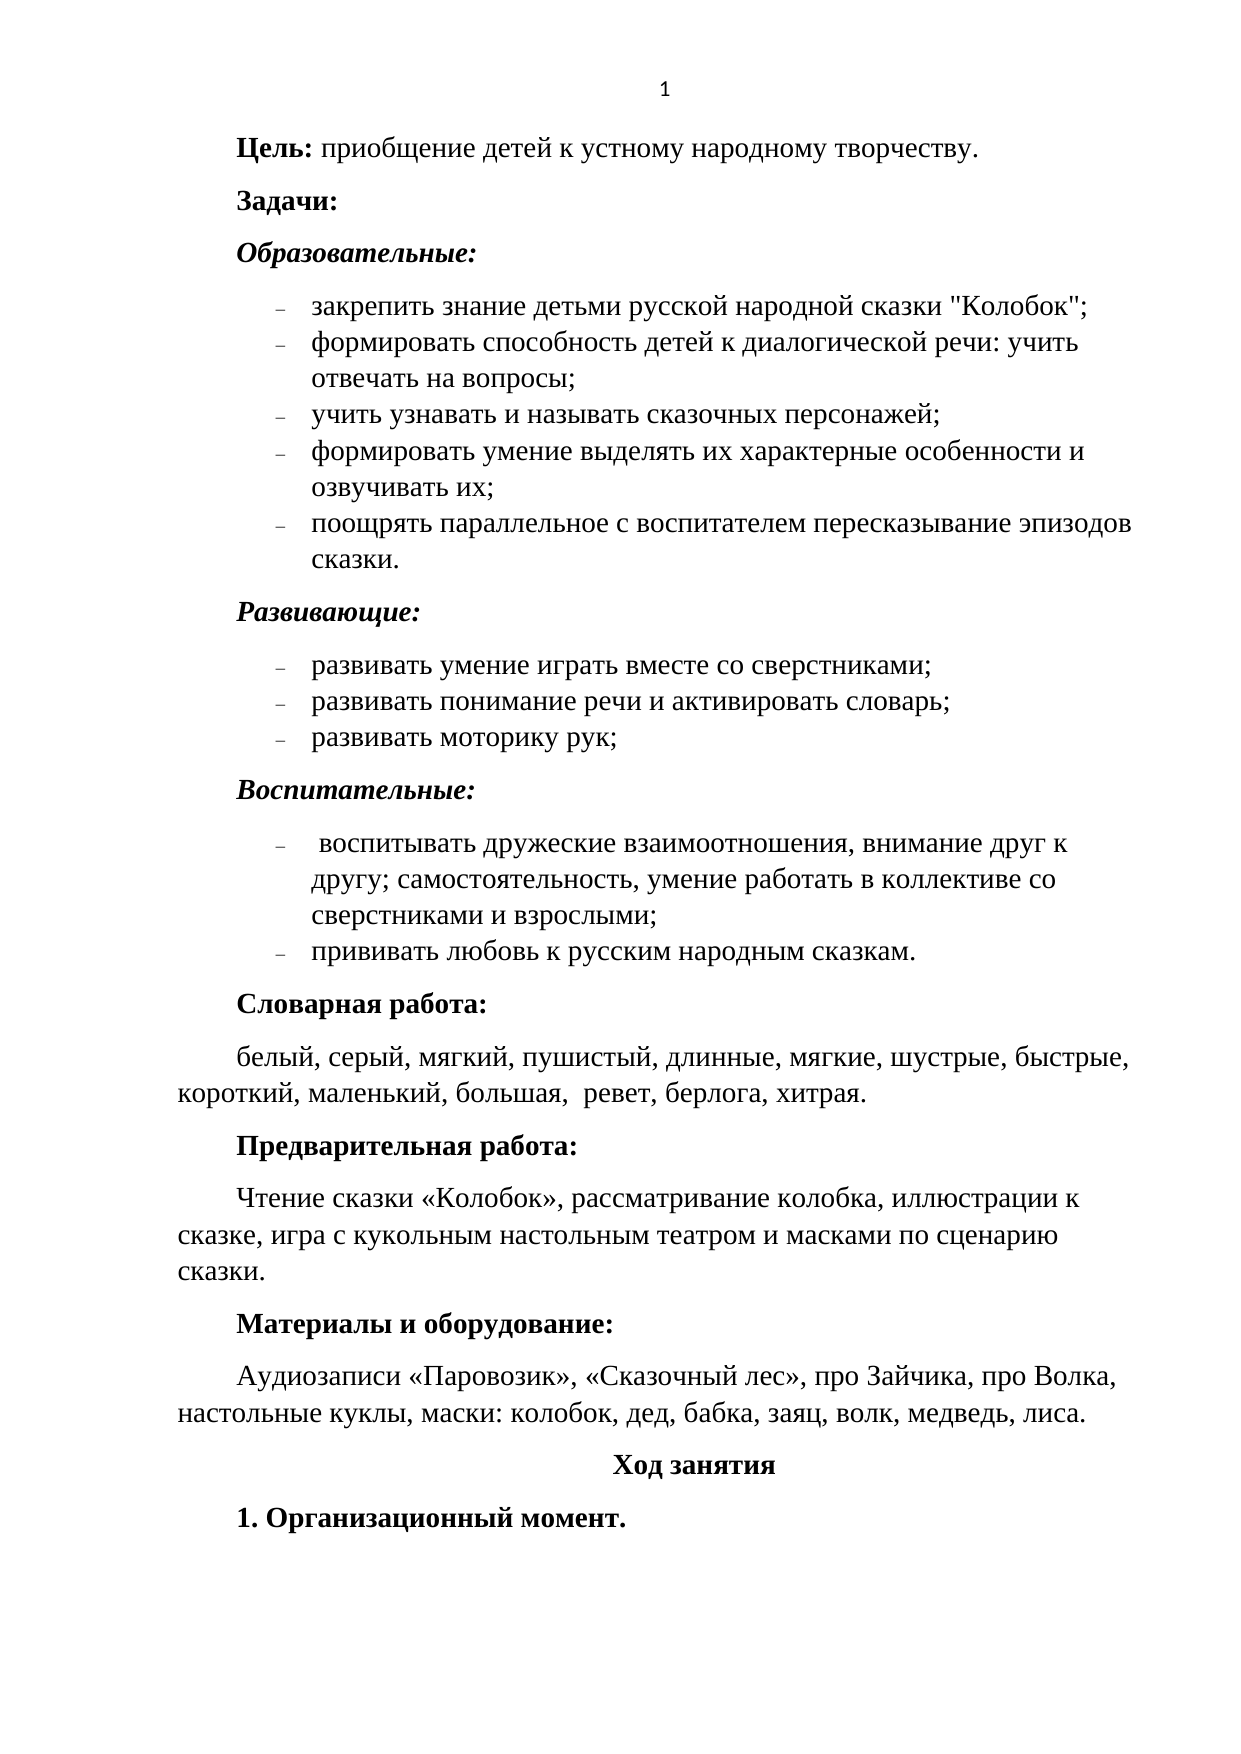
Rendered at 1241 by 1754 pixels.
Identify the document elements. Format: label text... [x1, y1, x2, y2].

text Задачи: [177, 183, 1152, 216]
list развивать умение играть вместе со сверстниками; [274, 647, 1152, 680]
text Предварительная работа: [177, 1128, 1152, 1161]
text Материалы и оборудование: [177, 1306, 1152, 1339]
list формировать способность детей к диалогической речи: учить отвечать на вопросы; [274, 324, 1152, 394]
text 1. Организационный момент. [177, 1500, 1152, 1534]
text Развивающие: [177, 594, 1152, 628]
list воспитывать дружеские взаимоотношения, внимание друг к другу; самостоятельность, умение работать в коллективе со сверстниками и взрослыми; [274, 825, 1152, 931]
text Чтение сказки «Колобок», рассматривание колобка, иллюстрации к сказке, игра с кукольным настольным театром и масками по сценарию сказки. [177, 1181, 1152, 1286]
text Образовательные: [177, 235, 1152, 269]
list формировать умение выделять их характерные особенности и озвучивать их; [274, 433, 1152, 502]
text белый, серый, мягкий, пушистый, длинные, мягкие, шустрые, быстрые, короткий, маленький, большая, ревет, берлога, хитрая. [177, 1039, 1152, 1108]
list развивать моторику рук; [274, 719, 1152, 753]
list поощрять параллельное с воспитателем пересказывание эпизодов сказки. [274, 505, 1152, 575]
text Ход занятия [177, 1447, 1152, 1481]
list прививать любовь к русским народным сказкам. [274, 933, 1152, 967]
text Аудиозаписи «Паровозик», «Сказочный лес», про Зайчика, про Волка, настольные куклы, маски: колобок, дед, бабка, заяц, волк, медведь, лиса. [177, 1358, 1152, 1428]
text Цель: приобщение детей к устному народному творчеству. [177, 130, 1152, 163]
list развивать понимание речи и активировать словарь; [274, 683, 1152, 717]
list учить узнавать и называть сказочных персонажей; [274, 397, 1152, 430]
text Словарная работа: [177, 986, 1152, 1019]
text Воспитательные: [177, 772, 1152, 806]
list закрепить знание детьми русской народной сказки "Колобок"; [274, 288, 1152, 322]
